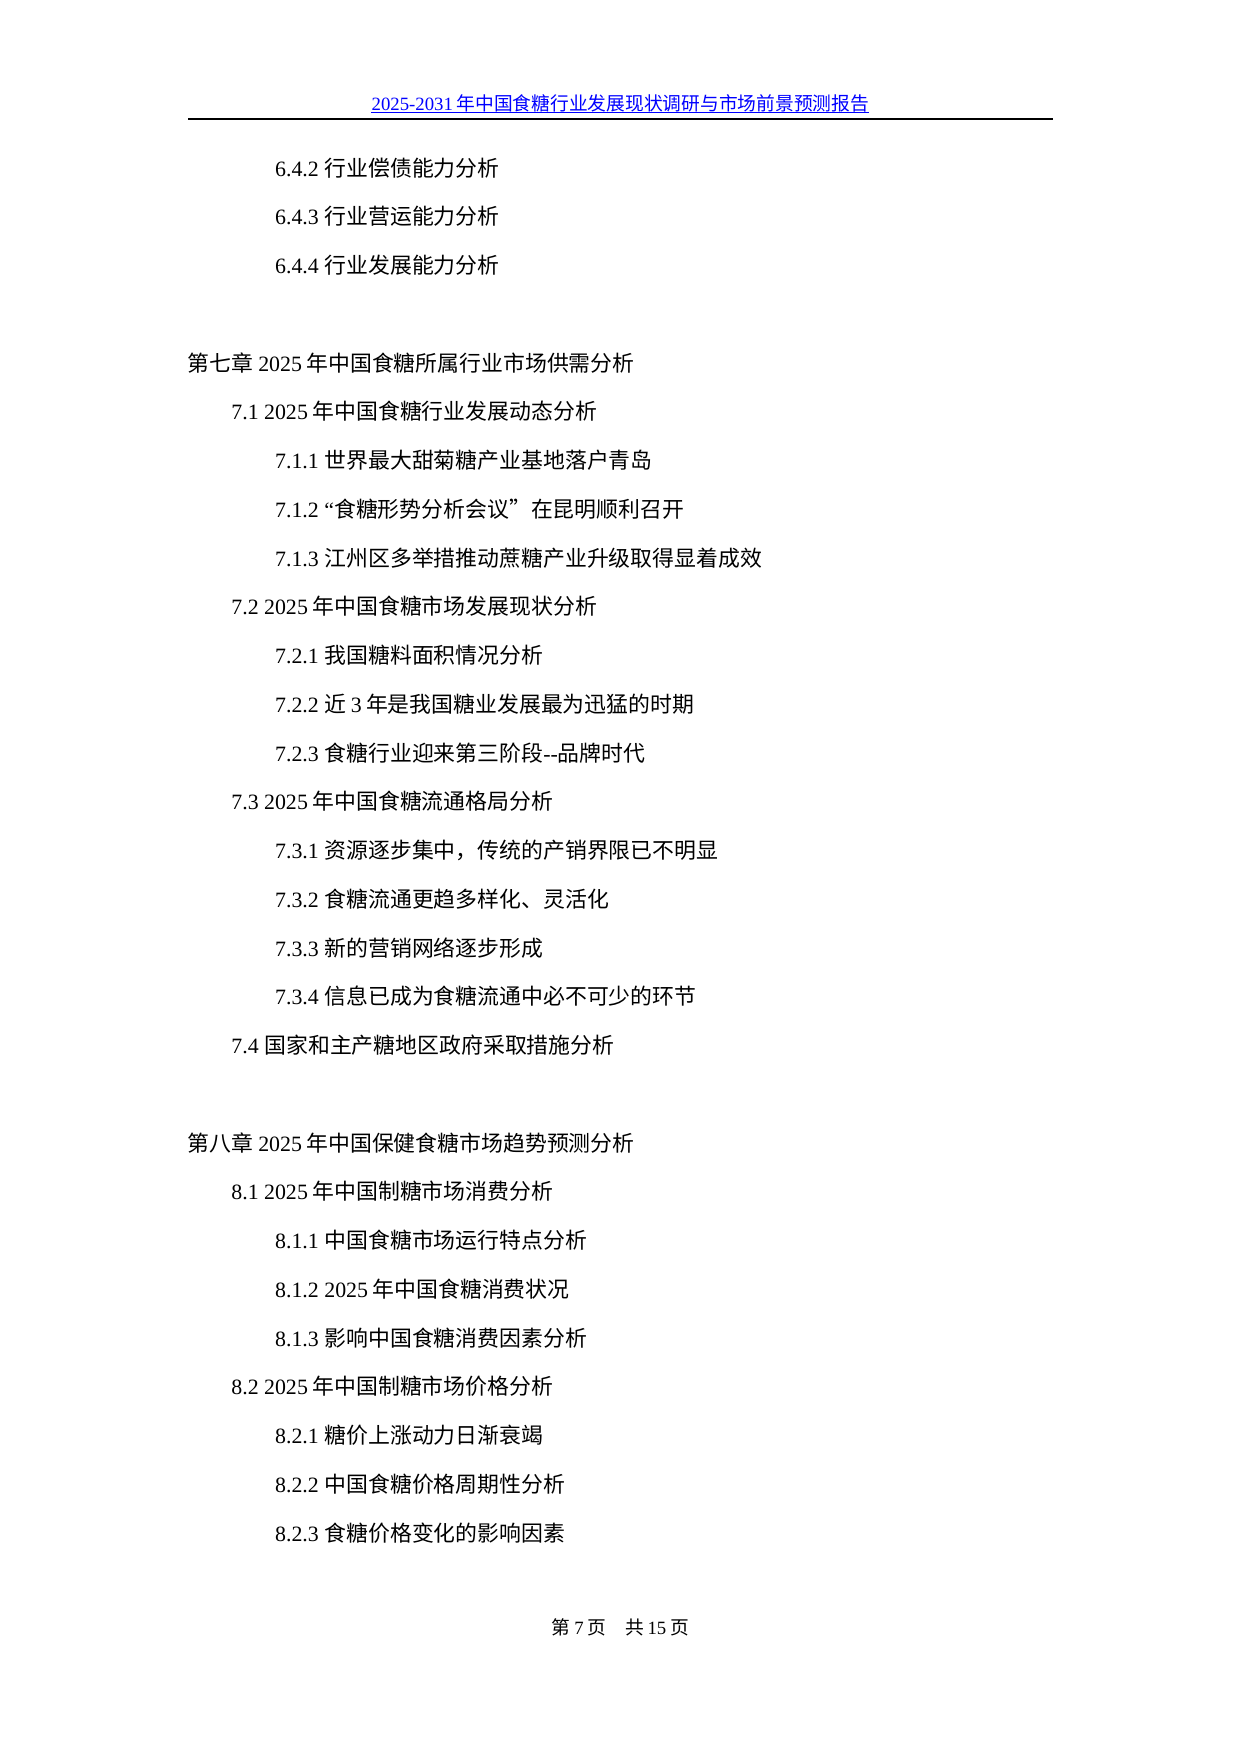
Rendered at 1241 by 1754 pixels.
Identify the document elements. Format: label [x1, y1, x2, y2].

text [187, 150, 1053, 1548]
